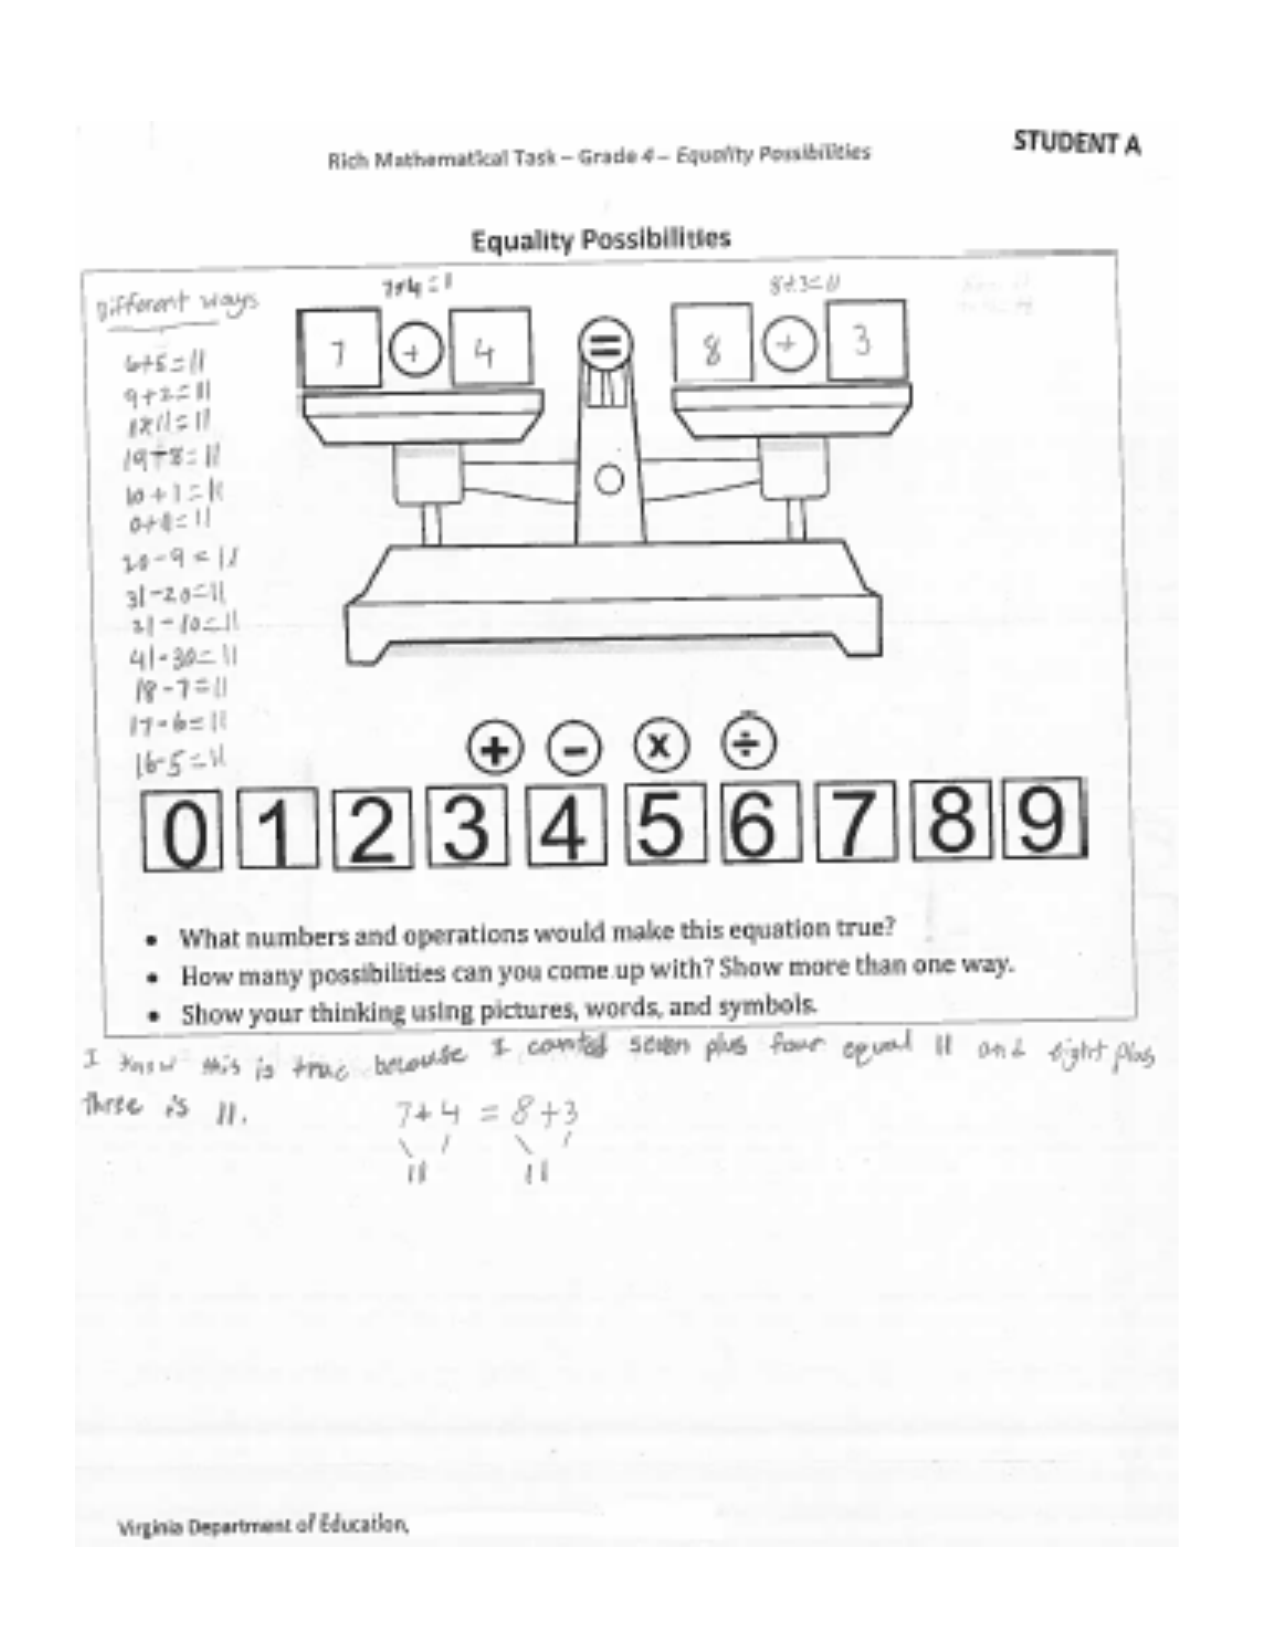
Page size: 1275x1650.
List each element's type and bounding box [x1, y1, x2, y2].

picture [75, 121, 1179, 1547]
